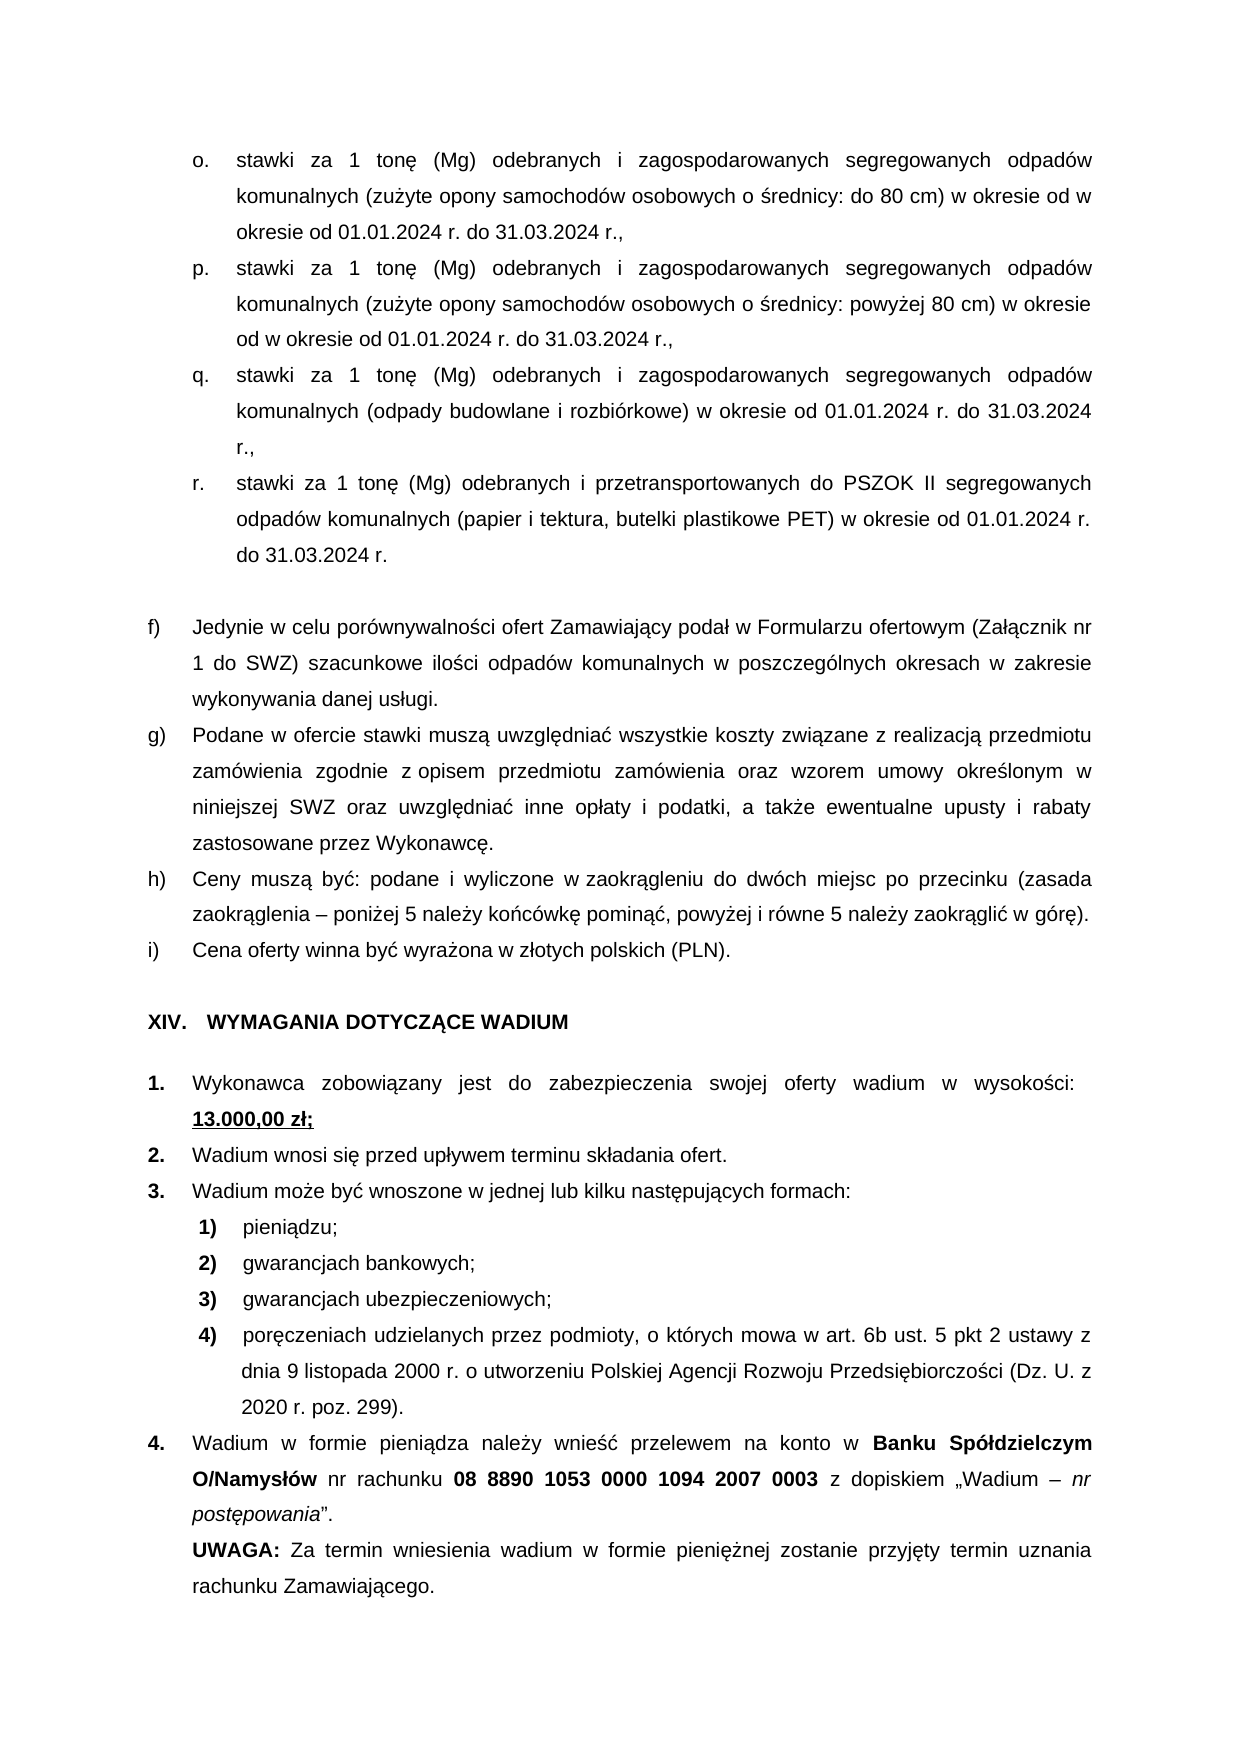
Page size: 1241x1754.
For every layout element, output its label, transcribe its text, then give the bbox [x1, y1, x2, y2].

list pieniądzu; [198, 1215, 1093, 1239]
list stawki za 1 tonę (Mg) odebranych i przetransportowanych do PSZOK II segregowanych odpadów komunalnych (papier i tektura, butelki plastikowe PET) w okresie od 01.01.2024 r. do 31.03.2024 r. [192, 471, 1093, 567]
list Wadium wnosi się przed upływem terminu składania ofert. [148, 1143, 1093, 1167]
list Jedynie w celu porównywalności ofert Zamawiający podał w Formularzu ofertowym (Załącznik nr 1 do SWZ) szacunkowe ilości odpadów komunalnych w poszczególnych okresach w zakresie wykonywania danej usługi. [148, 615, 1093, 711]
list Cena oferty winna być wyrażona w złotych polskich (PLN). [148, 938, 1093, 962]
list Ceny muszą być: podane i wyliczone w zaokrągleniu do dwóch miejsc po przecinku (zasada zaokrąglenia – poniżej 5 należy końcówkę pominąć, powyżej i równe 5 należy zaokrąglić w górę). [148, 866, 1093, 926]
list Wadium może być wnoszone w jednej lub kilku następujących formach: [148, 1179, 1093, 1203]
list poręczeniach udzielanych przez podmioty, o których mowa w art. 6b ust. 5 pkt 2 ustawy z dnia 9 listopada 2000 r. o utworzeniu Polskiej Agencji Rozwoju Przedsiębiorczości (Dz. U. z 2020 r. poz. 299). [198, 1323, 1093, 1418]
list Wykonawca zobowiązany jest do zabezpieczenia swojej oferty wadium w wysokości: 13.000,00 zł; [148, 1071, 1093, 1131]
list gwarancjach ubezpieczeniowych; [198, 1287, 1093, 1311]
list stawki za 1 tonę (Mg) odebranych i zagospodarowanych segregowanych odpadów komunalnych (odpady budowlane i rozbiórkowe) w okresie od 01.01.2024 r. do 31.03.2024 r., [192, 363, 1093, 459]
list gwarancjach bankowych; [198, 1251, 1093, 1275]
list stawki za 1 tonę (Mg) odebranych i zagospodarowanych segregowanych odpadów komunalnych (zużyte opony samochodów osobowych o średnicy: powyżej 80 cm) w okresie od w okresie od 01.01.2024 r. do 31.03.2024 r., [192, 255, 1093, 351]
list Wadium w formie pieniądza należy wnieść przelewem na konto w Banku Spółdzielczym O/Namysłów nr rachunku 08 8890 1053 0000 1094 2007 0003 z dopiskiem „Wadium – nr postępowania”. [148, 1430, 1093, 1526]
list WYMAGANIA DOTYCZĄCE WADIUM [148, 1010, 1093, 1034]
list stawki za 1 tonę (Mg) odebranych i zagospodarowanych segregowanych odpadów komunalnych (zużyte opony samochodów osobowych o średnicy: do 80 cm) w okresie od w okresie od 01.01.2024 r. do 31.03.2024 r., [192, 148, 1093, 243]
list Podane w ofercie stawki muszą uwzględniać wszystkie koszty związane z realizacją przedmiotu zamówienia zgodnie z opisem przedmiotu zamówienia oraz wzorem umowy określonym w niniejszej SWZ oraz uwzględniać inne opłaty i podatki, a także ewentualne upusty i rabaty zastosowane przez Wykonawcę. [148, 723, 1093, 854]
text UWAGA: Za termin wniesienia wadium w formie pieniężnej zostanie przyjęty termin uznania rachunku Zamawiającego. [192, 1538, 1093, 1598]
